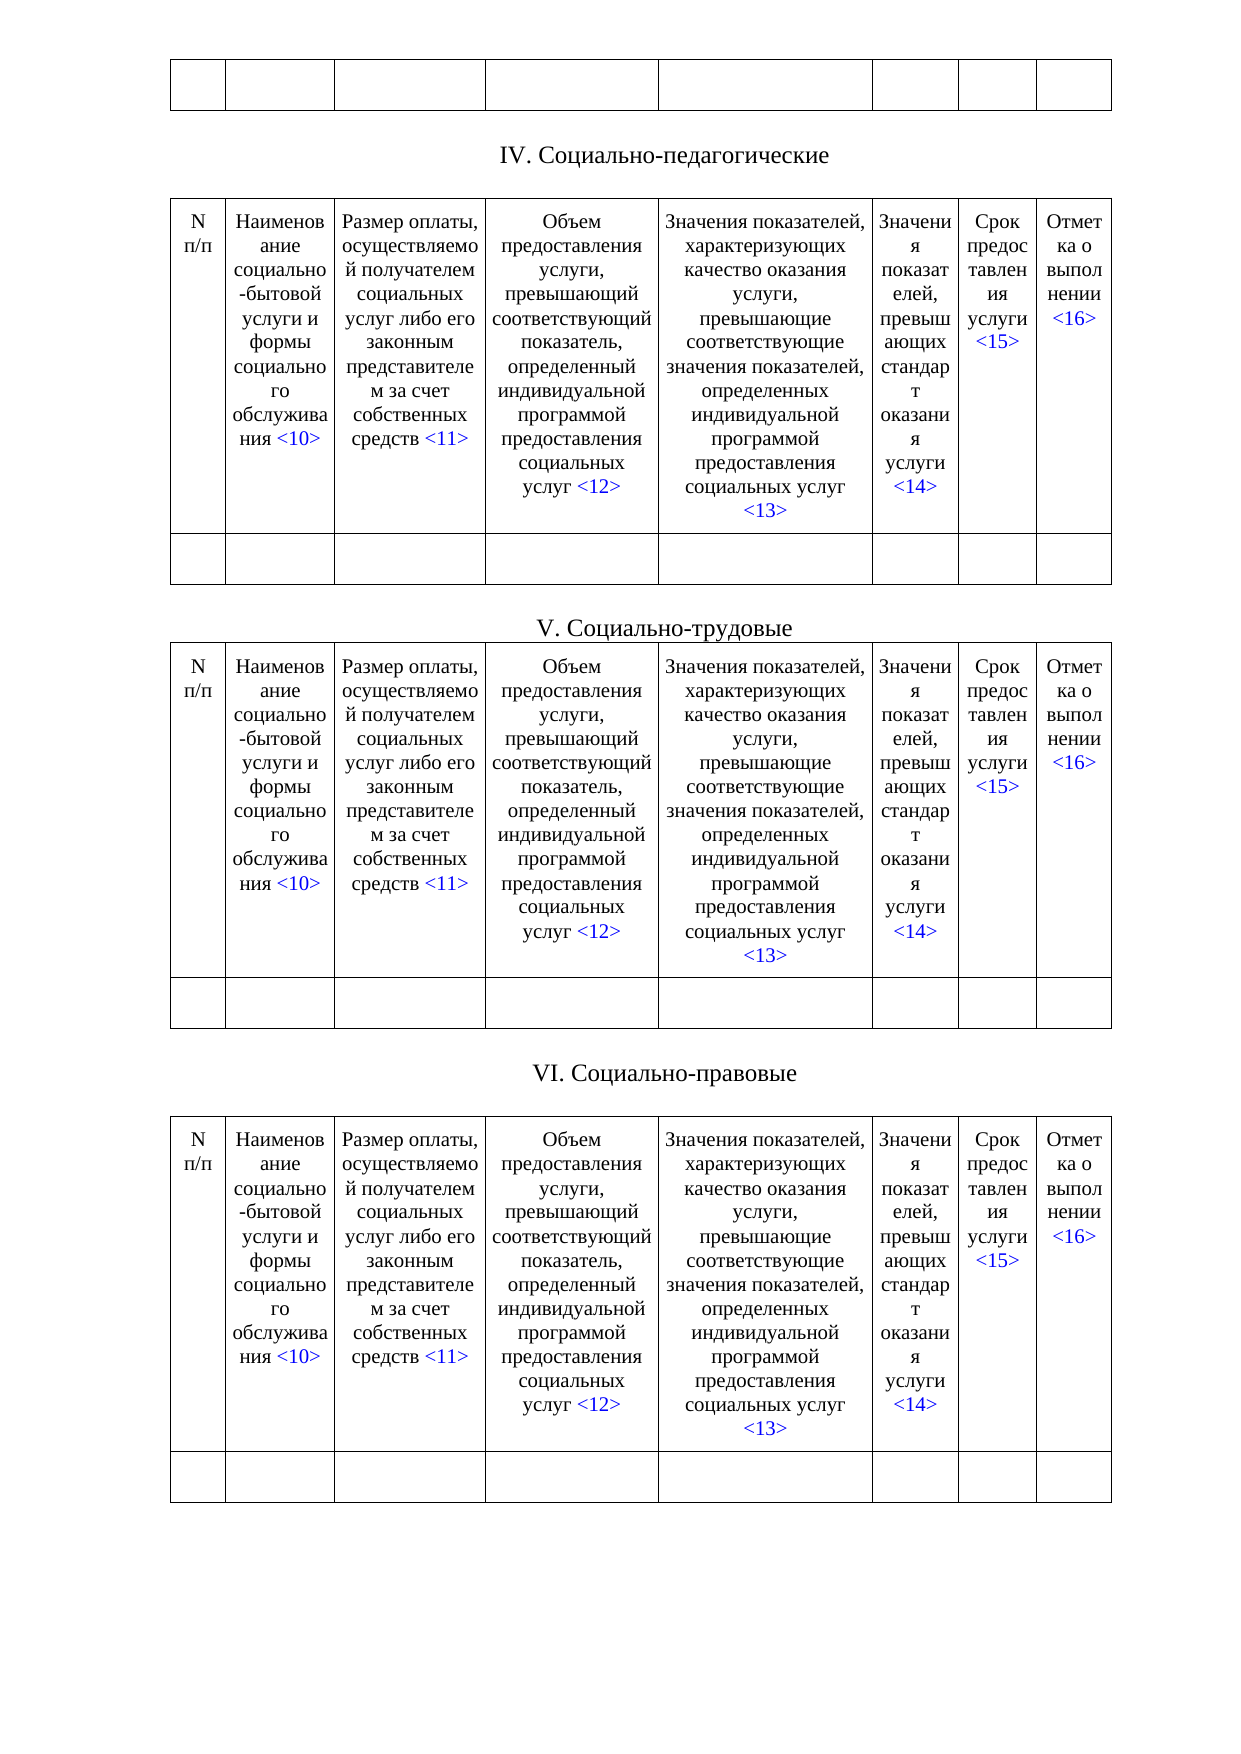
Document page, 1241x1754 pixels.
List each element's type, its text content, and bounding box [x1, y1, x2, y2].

table_header Отметка о выполнении <16> [1037, 643, 1111, 977]
table_header Размер оплаты, осуществляемой получателем социальных услуг либо его законным представителем за счет собственных средств <11> [335, 1117, 485, 1451]
table_header N п/п [171, 199, 225, 533]
table_cell [335, 1452, 485, 1502]
table_cell [873, 978, 958, 1028]
table_header Наименование социально-бытовой услуги и формы социального обслуживания <10> [226, 643, 334, 977]
table_cell [959, 60, 1036, 110]
table_header Объем предоставления услуги, превышающий соответствующий показатель, определенный индивидуальной программой предоставления социальных услуг <12> [486, 643, 658, 977]
table_cell [486, 534, 658, 584]
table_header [659, 199, 872, 533]
table_header Объем предоставления услуги, превышающий соответствующий показатель, определенный индивидуальной программой предоставления социальных услуг <12> [486, 1117, 658, 1451]
table_cell [335, 534, 485, 584]
table_header Размер оплаты, осуществляемой получателем социальных услуг либо его законным представителем за счет собственных средств <11> [335, 643, 485, 977]
table_cell [171, 978, 225, 1028]
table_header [335, 199, 485, 533]
table_header Срок предоставления услуги <15> [959, 1117, 1036, 1451]
table_cell [1037, 978, 1111, 1028]
table_cell [959, 1452, 1036, 1502]
text V. Социально-трудовые [177, 613, 1152, 642]
table_cell [1037, 534, 1111, 584]
table_cell [1037, 1452, 1111, 1502]
table_cell [959, 978, 1036, 1028]
table_header Отметка о выполнении <16> [1037, 199, 1111, 533]
table_header Отметка о выполнении <16> [1037, 1117, 1111, 1451]
table_cell [873, 534, 958, 584]
table_cell [873, 1452, 958, 1502]
table_cell [486, 978, 658, 1028]
table_cell [226, 1452, 334, 1502]
table_header N п/п [171, 643, 225, 977]
table_cell [659, 1452, 872, 1502]
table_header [226, 199, 334, 533]
table_cell [873, 60, 958, 110]
table_cell [171, 60, 225, 110]
text VI. Социально-правовые [177, 1058, 1152, 1087]
table_cell [226, 978, 334, 1028]
table_cell [659, 60, 872, 110]
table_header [486, 199, 658, 533]
table_header Наименование социально-бытовой услуги и формы социального обслуживания <10> [226, 1117, 334, 1451]
table_header N п/п [171, 1117, 225, 1451]
table_cell [171, 534, 225, 584]
table_cell [335, 978, 485, 1028]
table_cell [486, 1452, 658, 1502]
table_header Срок предоставления услуги <15> [959, 643, 1036, 977]
text IV. Социально-педагогические [177, 140, 1152, 169]
table_cell [959, 534, 1036, 584]
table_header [873, 199, 958, 533]
table_cell [486, 60, 658, 110]
table_cell [1037, 60, 1111, 110]
table_header Значения показателей, превышающих стандарт оказания услуги <14> [873, 1117, 958, 1451]
table_header Значения показателей, превышающих стандарт оказания услуги <14> [873, 643, 958, 977]
table_header Срок предоставления услуги <15> [959, 199, 1036, 533]
table_cell [171, 1452, 225, 1502]
table_cell [335, 60, 485, 110]
table_cell [226, 534, 334, 584]
table_cell [226, 60, 334, 110]
table_cell [659, 534, 872, 584]
table_cell [659, 978, 872, 1028]
